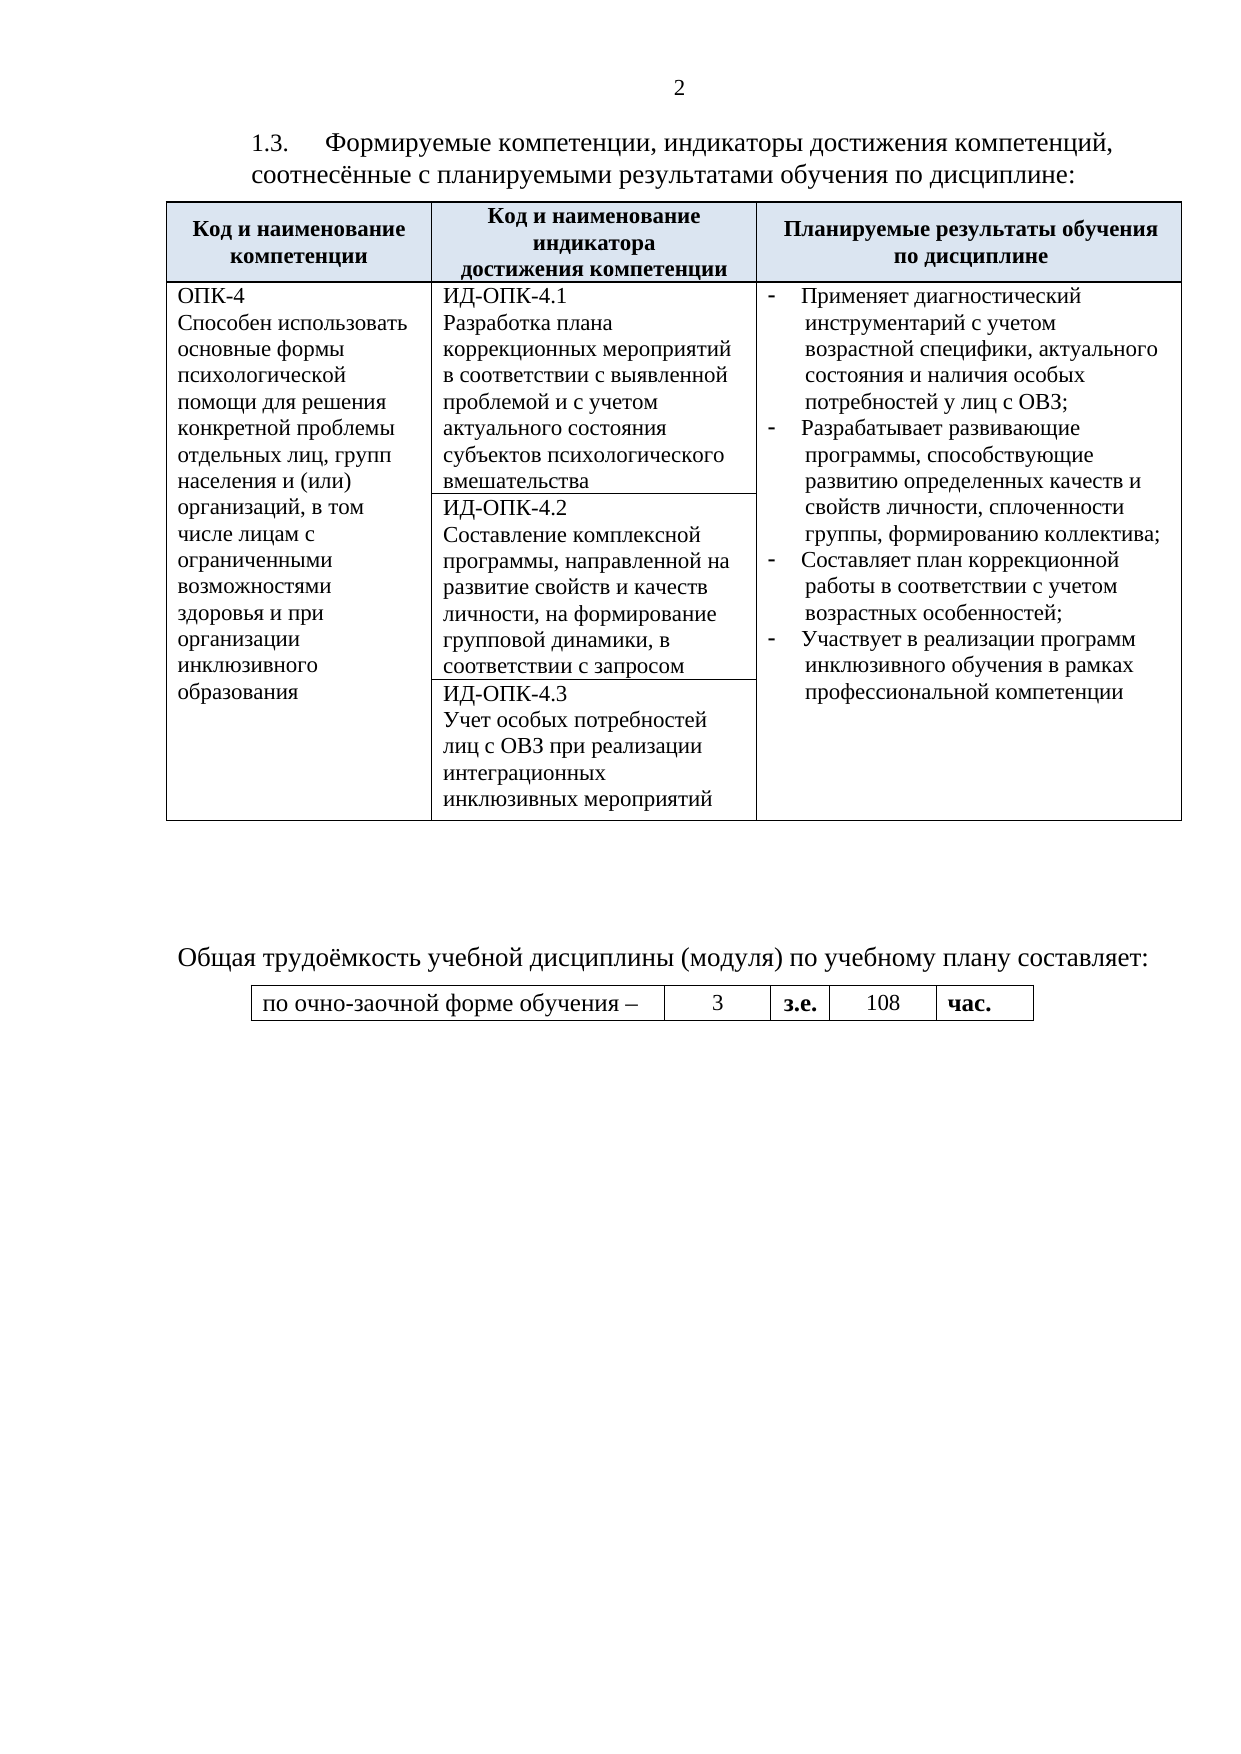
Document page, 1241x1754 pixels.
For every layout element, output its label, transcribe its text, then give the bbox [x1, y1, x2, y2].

table_header по очно-заочной форме обучения – [252, 986, 664, 1020]
table_header з.е. [771, 986, 829, 1020]
subtitle Формируемые компетенции, индикаторы достижения компетенций, соотнесённые с планируемыми результатами обучения по дисциплине: [251, 127, 1181, 189]
table_cell ОПК-4 Способен использовать основные формы психологической помощи для решения конкретной проблемы отдельных лиц, групп населения и (или) организаций, в том числе лицам с ограниченными возможностями здоровья и при организации инклюзивного образования [167, 283, 431, 819]
table_header Планируемые результаты обучения по дисциплине [757, 203, 1181, 281]
table_cell ИД-ОПК-4.2 Составление комплексной программы, направленной на развитие свойств и качеств личности, на формирование групповой динамики, в соответствии с запросом [432, 494, 756, 679]
table_header час. [937, 986, 1033, 1020]
table_cell ИД-ОПК-4.3 Учет особых потребностей лиц с ОВЗ при реализации интеграционных инклюзивных мероприятий [432, 680, 756, 819]
table_cell ИД-ОПК-4.1 Разработка плана коррекционных мероприятий в соответствии с выявленной проблемой и с учетом актуального состояния субъектов психологического вмешательства [432, 283, 756, 493]
table_header 108 [830, 986, 936, 1020]
table_header 3 [665, 986, 770, 1020]
table_header Код и наименование индикатора достижения компетенции [432, 203, 756, 281]
table_cell Применяет диагностический инструментарий с учетом возрастной специфики, актуального состояния и наличия особых потребностей у лиц с ОВЗ; Разрабатывает развивающие программы, способствующие развитию определенных качеств и свойств личности, сплоченности группы, формированию коллектива; Составляет план коррекционной работы в соответствии с учетом возрастных особенностей; Участвует в реализации программ инклюзивного обучения в рамках профессиональной компетенции [757, 283, 1181, 819]
table_header Код и наименование компетенции [167, 203, 431, 281]
subtitle Общая трудоёмкость учебной дисциплины (модуля) по учебному плану составляет: [177, 941, 1181, 972]
